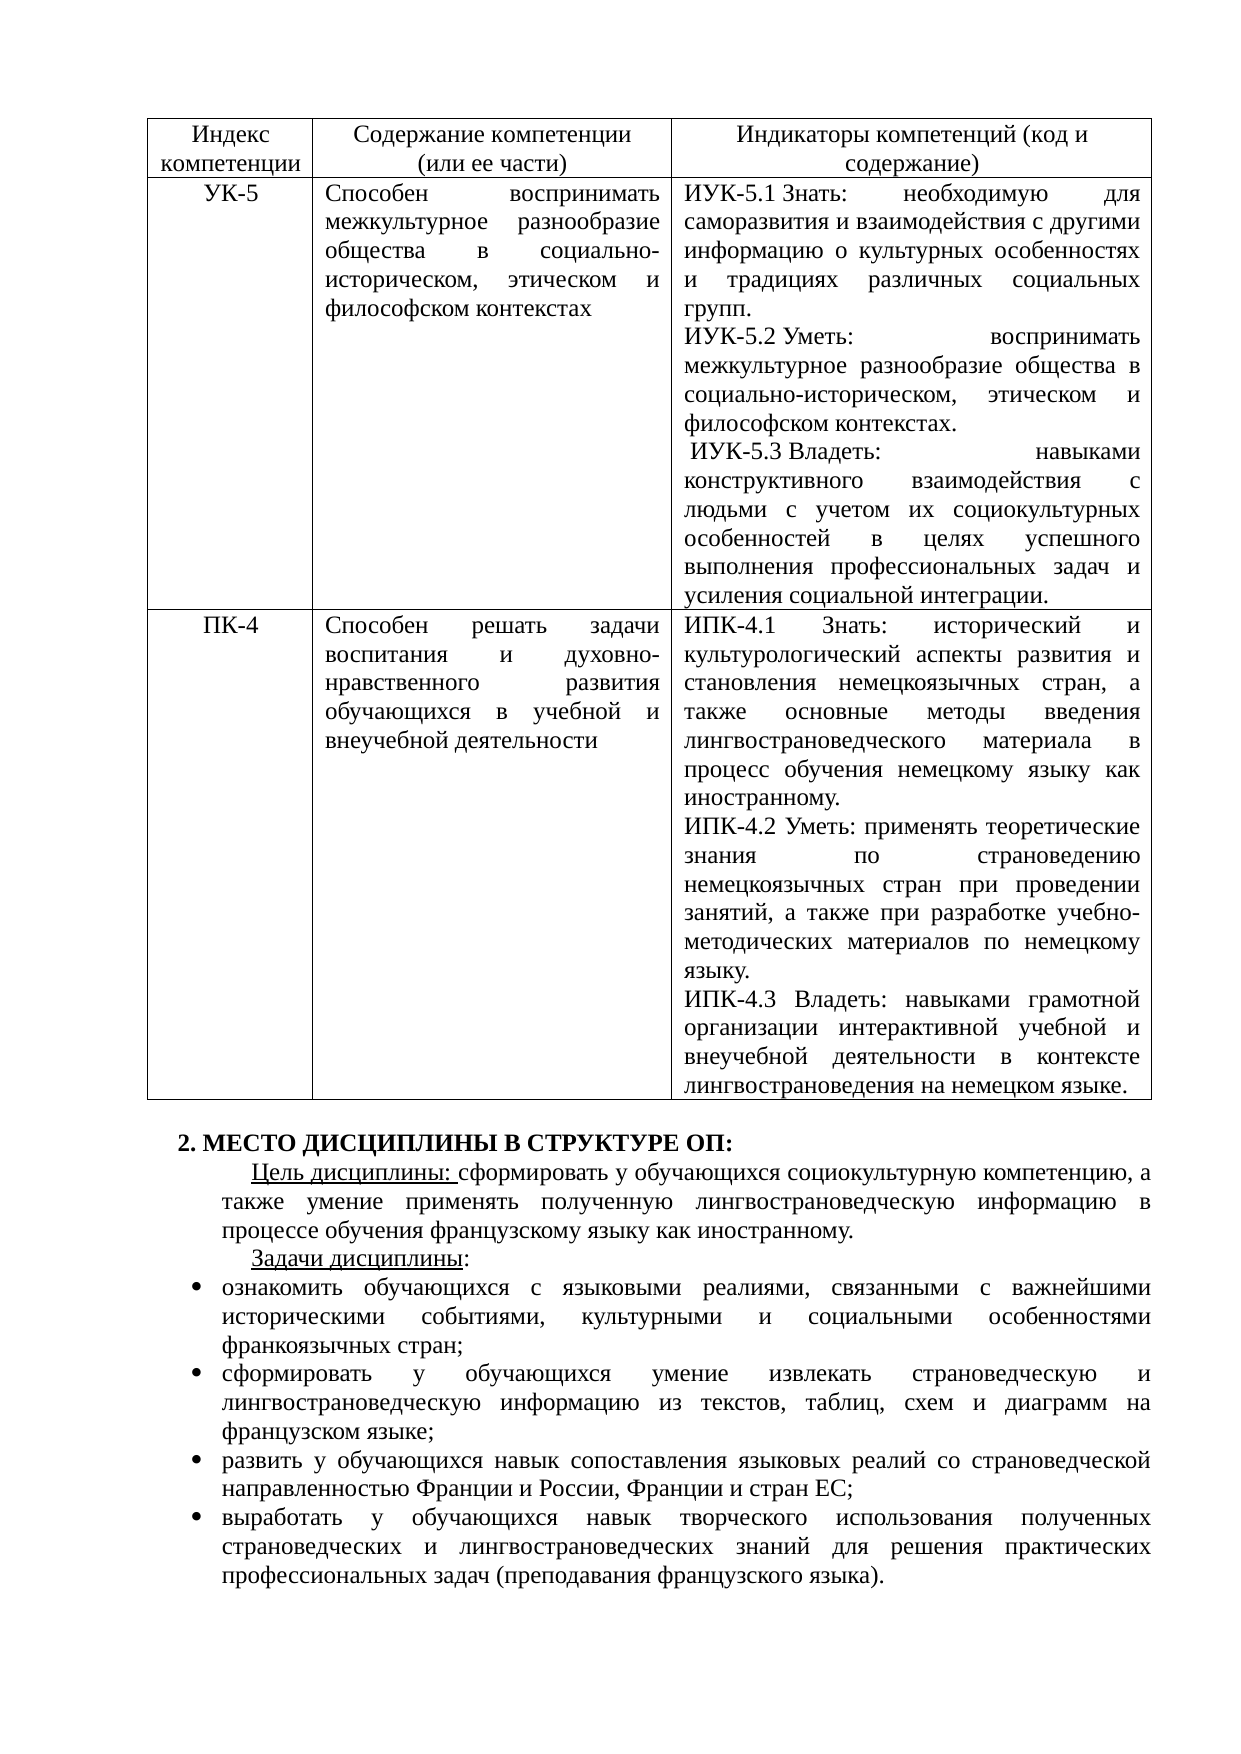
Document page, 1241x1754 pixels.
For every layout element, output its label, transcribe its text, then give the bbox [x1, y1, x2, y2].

text Цель дисциплины: сформировать у обучающихся социокультурную компетенцию, а также умение применять полученную лингвострановедческую информацию в процессе обучения французскому языку как иностранному. [222, 1157, 1152, 1243]
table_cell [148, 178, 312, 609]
list ознакомить обучающихся с языковыми реалиями, связанными с важнейшими историческими событиями, культурными и социальными особенностями франкоязычных стран; [192, 1272, 1152, 1358]
list развить у обучающихся навык сопоставления языковых реалий со страноведческой направленностью Франции и России, Франции и стран ЕС; [192, 1445, 1152, 1502]
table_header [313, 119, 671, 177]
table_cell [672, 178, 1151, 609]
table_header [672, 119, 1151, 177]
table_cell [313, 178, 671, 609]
text 2. Место дисциплины в структуре ОП: [177, 1128, 1152, 1157]
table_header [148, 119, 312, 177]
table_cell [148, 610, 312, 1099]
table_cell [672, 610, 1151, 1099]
list выработать у обучающихся навык творческого использования полученных страноведческих и лингвострановедческих знаний для решения практических профессиональных задач (преподавания французского языка). [192, 1502, 1152, 1588]
list сформировать у обучающихся умение извлекать страноведческую и лингвострановедческую информацию из текстов, таблиц, схем и диаграмм на французском языке; [192, 1358, 1152, 1445]
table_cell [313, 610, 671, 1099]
text Задачи дисциплины: [222, 1243, 1152, 1272]
